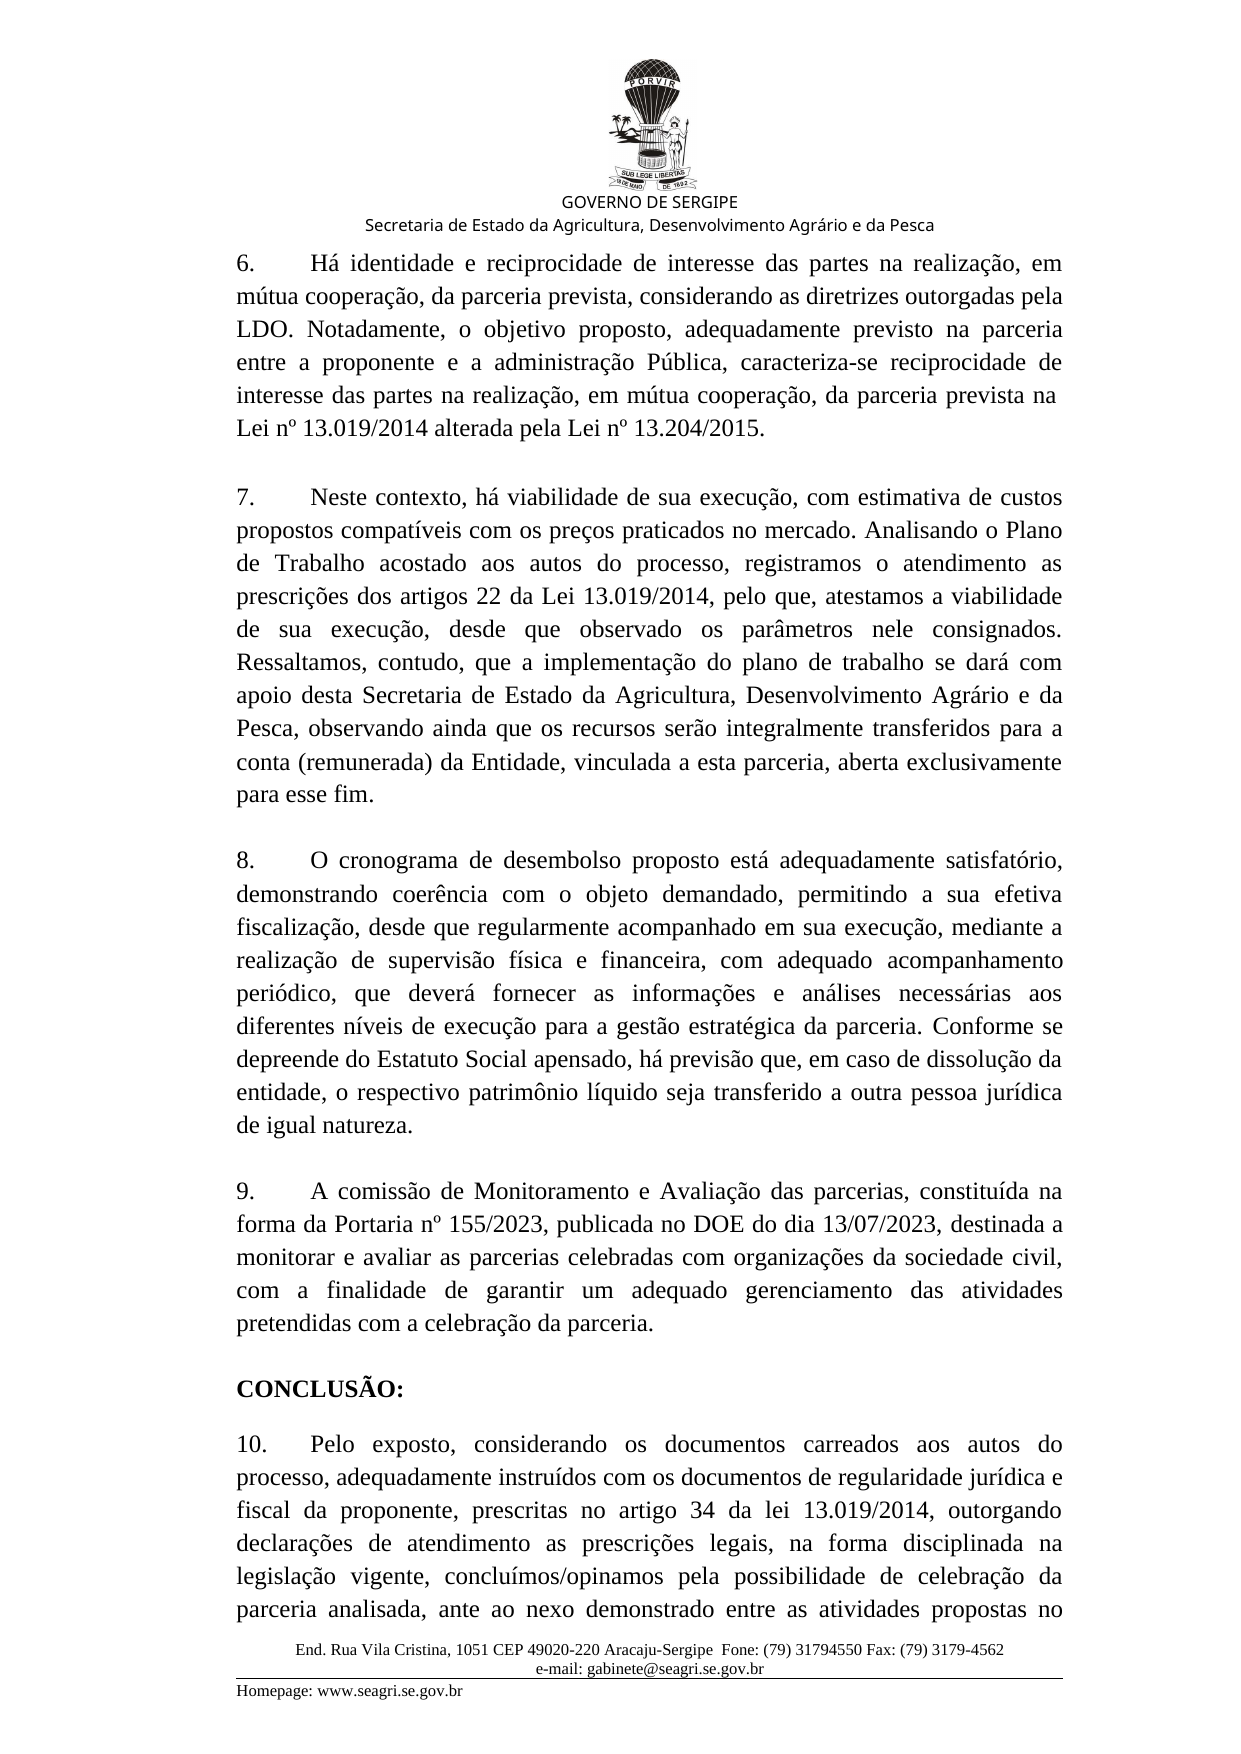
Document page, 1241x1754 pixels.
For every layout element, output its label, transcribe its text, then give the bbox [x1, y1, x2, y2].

text 9. A comissão de Monitoramento e Avaliação das parcerias, constituída na forma da Portaria nº 155/2023, publicada no DOE do dia 13/07/2023, destinada a monitorar e avaliar as parcerias celebradas com organizações da sociedade civil, com a finalidade de garantir um adequado gerenciamento das atividades pretendidas com a celebração da parceria. [236, 1176, 1063, 1337]
picture [608, 59, 698, 191]
text 6. Há identidade e reciprocidade de interesse das partes na realização, em mútua cooperação, da parceria prevista, considerando as diretrizes outorgadas pela LDO. Notadamente, o objetivo proposto, adequadamente previsto na parceria entre a proponente e a administração Pública, caracteriza-se reciprocidade de interesse das partes na realização, em mútua cooperação, da parceria prevista na Lei nº 13.019/2014 alterada pela Lei nº 13.204/2015. [236, 248, 1063, 442]
text 8. O cronograma de desembolso proposto está adequadamente satisfatório, demonstrando coerência com o objeto demandado, permitindo a sua efetiva fiscalização, desde que regularmente acompanhado em sua execução, mediante a realização de supervisão física e financeira, com adequado acompanhamento periódico, que deverá fornecer as informações e análises necessárias aos diferentes níveis de execução para a gestão estratégica da parceria. Conforme se depreende do Estatuto Social apensado, há previsão que, em caso de dissolução da entidade, o respectivo patrimônio líquido seja transferido a outra pessoa jurídica de igual natureza. [236, 846, 1063, 1138]
text 7. Neste contexto, há viabilidade de sua execução, com estimativa de custos propostos compatíveis com os preços praticados no mercado. Analisando o Plano de Trabalho acostado aos autos do processo, registramos o atendimento as prescrições dos artigos 22 da Lei 13.019/2014, pelo que, atestamos a viabilidade de sua execução, desde que observado os parâmetros nele consignados. Ressaltamos, contudo, que a implementação do plano de trabalho se dará com apoio desta Secretaria de Estado da Agricultura, Desenvolvimento Agrário e da Pesca, observando ainda que os recursos serão integralmente transferidos para a conta (remunerada) da Entidade, vinculada a esta parceria, aberta exclusivamente para esse fim. [236, 482, 1063, 808]
text CONCLUSÃO: [236, 1374, 1063, 1403]
